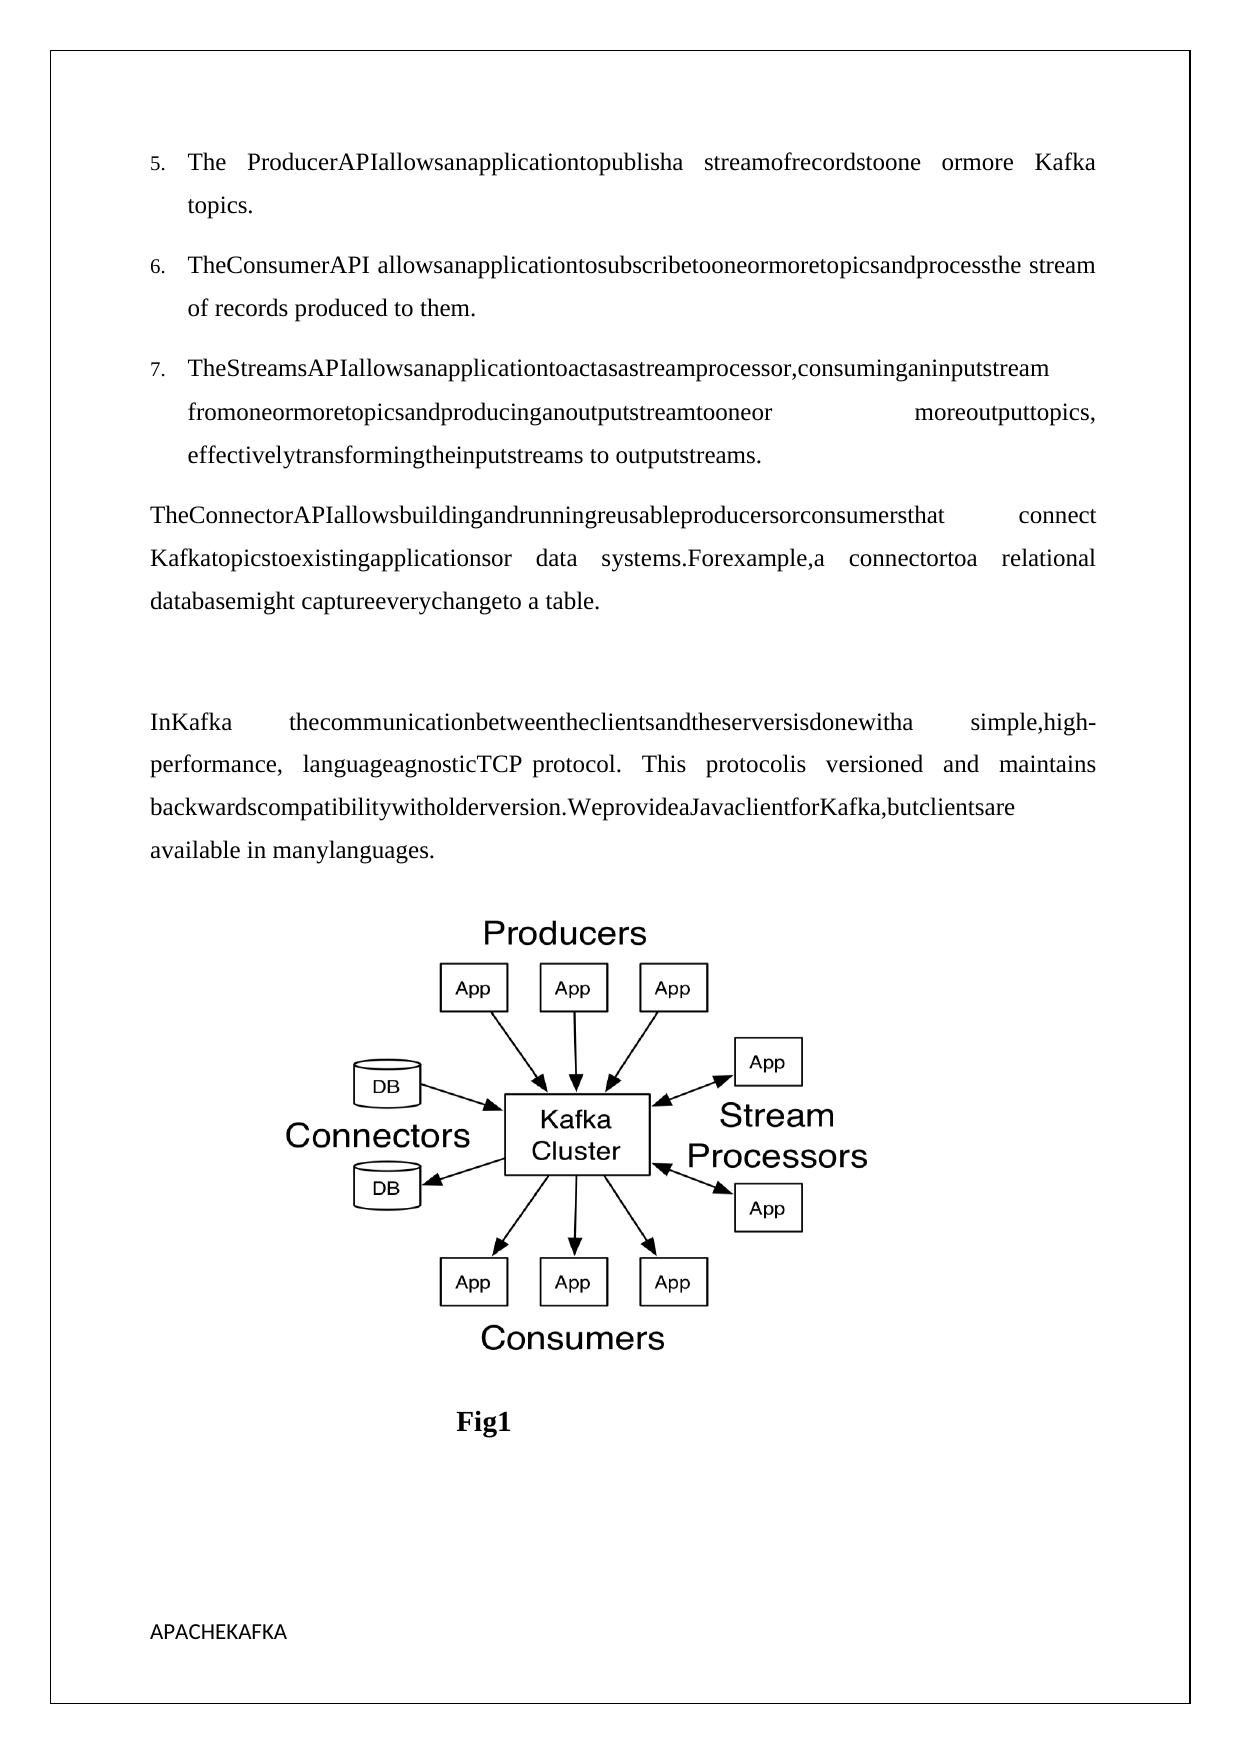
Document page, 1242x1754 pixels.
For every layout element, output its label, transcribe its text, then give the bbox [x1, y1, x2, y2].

list The ProducerAPIallowsanapplicationtopublisha streamofrecordstoone ormore Kafka topics. [150, 147, 1096, 219]
list TheStreamsAPIallowsanapplicationtoactasastreamprocessor,consuminganinputstream fromoneormoretopicsandproducinganoutputstreamtooneor moreoutputtopics, effectivelytransformingtheinputstreams to outputstreams. [150, 353, 1096, 468]
text Fig1 [456, 1405, 1104, 1436]
text APACHEKAFKA [150, 1617, 1104, 1645]
text InKafka thecommunicationbetweentheclientsandtheserversisdonewitha simple,high- performance, languageagnosticTCP protocol. This protocolis versioned and maintains backwardscompatibilitywitholderversion.WeprovideaJavaclientforKafka,butclientsare available in manylanguages. [150, 707, 1096, 864]
text TheConnectorAPIallowsbuildingandrunningreusableproducersorconsumersthat connect Kafkatopicstoexistingapplicationsor data systems.Forexample,a connectortoa relational databasemight captureeverychangeto a table. [150, 500, 1096, 615]
list TheConsumerAPI allowsanapplicationtosubscribetooneormoretopicsandprocessthe stream of records produced to them. [150, 251, 1096, 322]
picture [266, 894, 887, 1373]
